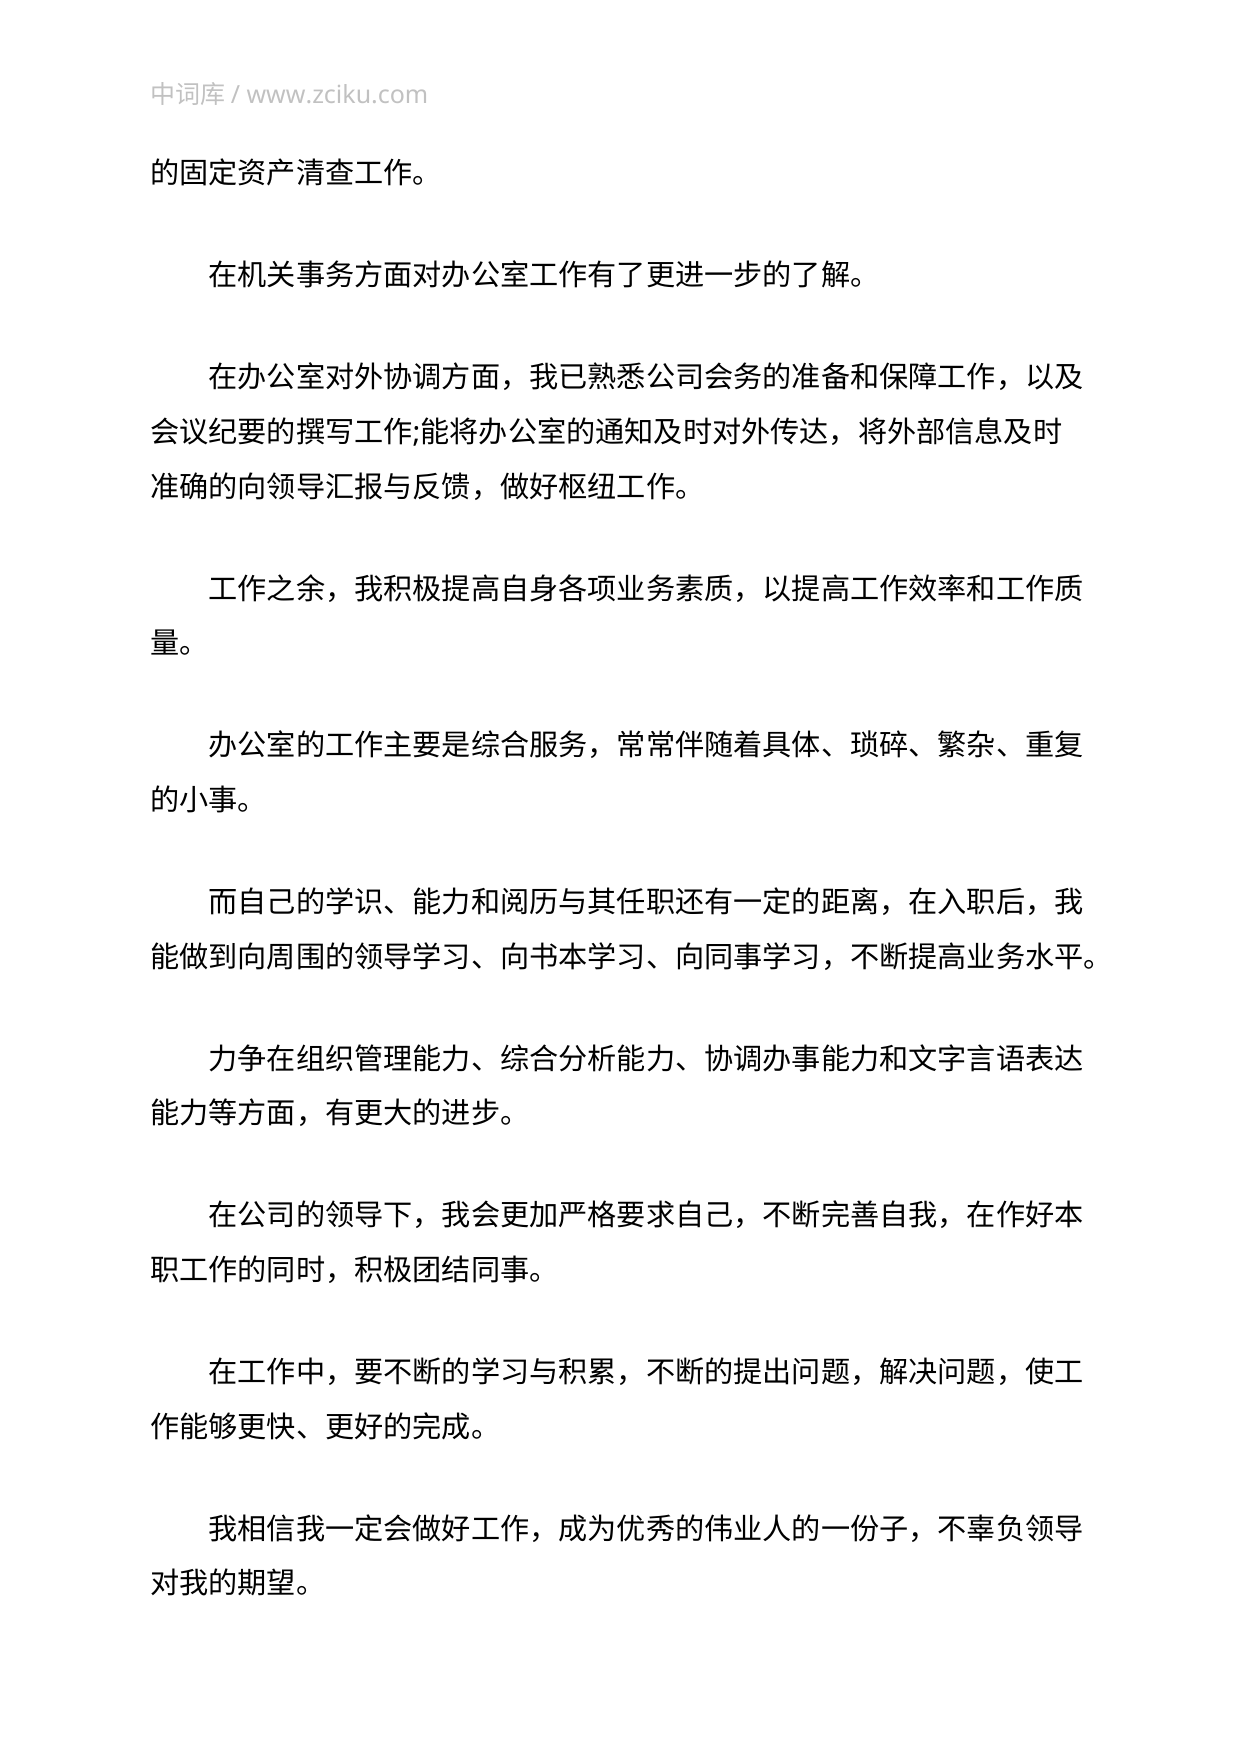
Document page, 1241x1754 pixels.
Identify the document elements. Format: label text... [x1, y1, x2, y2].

text 工作之余，我积极提高自身各项业务素质，以提高工作效率和工作质量。 [150, 565, 1090, 662]
text 在办公室对外协调方面，我已熟悉公司会务的准备和保障工作，以及会议纪要的撰写工作;能将办公室的通知及时对外传达，将外部信息及时准确的向领导汇报与反馈，做好枢纽工作。 [150, 353, 1090, 506]
text 在机关事务方面对办公室工作有了更进一步的了解。 [150, 252, 1090, 294]
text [150, 150, 1090, 192]
text 在公司的领导下，我会更加严格要求自己，不断完善自我，在作好本职工作的同时，积极团结同事。 [150, 1192, 1090, 1289]
text 而自己的学识、能力和阅历与其任职还有一定的距离，在入职后，我能做到向周围的领导学习、向书本学习、向同事学习，不断提高业务水平。 [150, 878, 1090, 976]
text 我相信我一定会做好工作，成为优秀的伟业人的一份子，不辜负领导对我的期望。 [150, 1505, 1090, 1602]
text 办公室的工作主要是综合服务，常常伴随着具体、琐碎、繁杂、重复的小事。 [150, 722, 1090, 819]
text 在工作中，要不断的学习与积累，不断的提出问题，解决问题，使工作能够更快、更好的完成。 [150, 1348, 1090, 1446]
text 力争在组织管理能力、综合分析能力、协调办事能力和文字言语表达能力等方面，有更大的进步。 [150, 1035, 1090, 1132]
